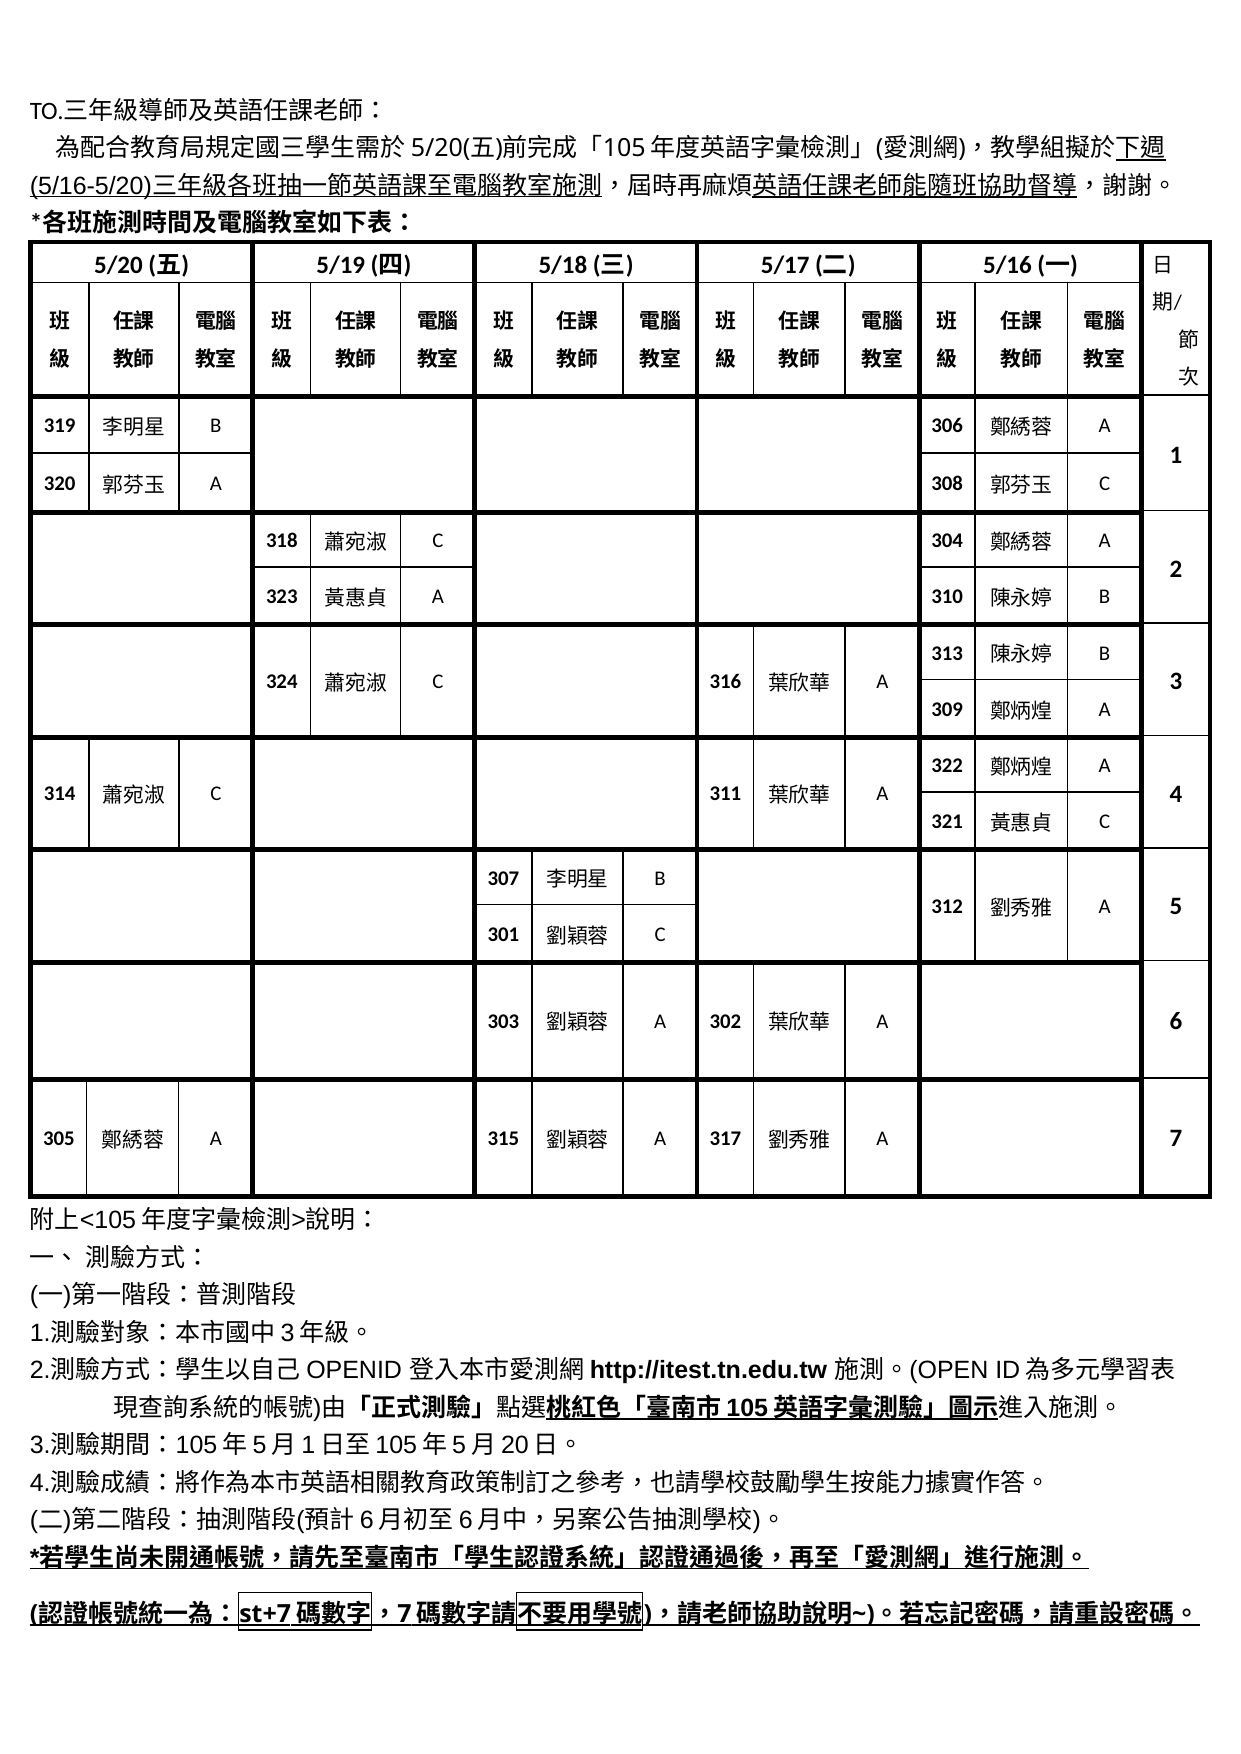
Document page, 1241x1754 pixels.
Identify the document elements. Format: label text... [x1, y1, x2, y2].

table_cell A [1068, 680, 1139, 735]
table_cell 鄭綉蓉 [976, 515, 1067, 566]
table_cell 班級 [477, 283, 531, 394]
table_cell C [401, 515, 472, 566]
table_header 5/19 (四) [255, 244, 472, 282]
table_cell 劉穎蓉 [533, 965, 622, 1077]
text *各班施測時間及電腦教室如下表： [29, 202, 1211, 239]
table_cell 葉欣華 [754, 627, 844, 735]
table_cell 312 [922, 852, 974, 960]
table_cell 305 [33, 1082, 86, 1194]
table_cell C [401, 627, 472, 735]
table_cell 電腦教室 [846, 283, 917, 394]
text 一、 測驗方式： [29, 1236, 1211, 1274]
table_cell 劉秀雅 [976, 852, 1067, 960]
table_cell 劉穎蓉 [533, 905, 622, 960]
text TO.三年級導師及英語任課老師： [29, 89, 1211, 127]
table_cell [477, 515, 695, 622]
table_cell C [180, 740, 250, 847]
table_cell 黃惠貞 [976, 793, 1067, 847]
table_cell [33, 627, 250, 735]
table_cell [477, 399, 695, 510]
table_cell B [1068, 627, 1139, 678]
table_cell 301 [477, 905, 531, 960]
table_cell 任課 教師 [533, 283, 622, 394]
table_cell [255, 965, 472, 1077]
table_cell 電腦教室 [624, 283, 695, 394]
table_cell 7 [1144, 1079, 1208, 1194]
table_header 5/20 (五) [33, 244, 250, 282]
text 4.測驗成績：將作為本市英語相關教育政策制訂之參考，也請學校鼓勵學生按能力據實作答。 [29, 1461, 1211, 1499]
table_cell A [624, 965, 695, 1077]
text *若學生尚未開通帳號，請先至臺南市「學生認證系統」認證通過後，再至「愛測網」進行施測。 [29, 1536, 1211, 1574]
text (認證帳號統一為：st+7碼數字，7碼數字請不要用學號)，請老師協助說明~)。若忘記密碼，請重設密碼。 [29, 1574, 1211, 1649]
table_cell [255, 740, 472, 847]
table_cell A [1068, 852, 1139, 960]
table_cell A [624, 1082, 695, 1194]
table_header 5/17 (二) [699, 244, 917, 282]
table_cell 318 [255, 515, 310, 566]
table_cell 5 [1144, 849, 1208, 960]
table_cell 蕭宛淑 [311, 627, 400, 735]
table_cell 315 [477, 1082, 531, 1194]
table_cell B [180, 399, 250, 452]
table_cell [477, 627, 695, 735]
text 為配合教育局規定國三學生需於5/20(五)前完成「105年度英語字彙檢測」(愛測網)，教學組擬於下週(5/16-5/20)三年級各班抽一節英語課至電腦教室施測，屆時再麻煩英語任課老師能隨班協助督導，謝謝。 [29, 127, 1211, 202]
table_cell [477, 740, 695, 847]
table_cell 320 [33, 454, 88, 510]
table_cell 任課 教師 [976, 283, 1067, 394]
table_cell 302 [699, 965, 753, 1077]
table_cell [33, 852, 250, 960]
table_cell 1 [1144, 396, 1208, 510]
table_cell A [846, 740, 917, 847]
table_cell B [1068, 568, 1139, 622]
text 附上<105年度字彙檢測>說明： [29, 1199, 1211, 1236]
text (一)第一階段：普測階段 [29, 1274, 1211, 1311]
table_cell C [1068, 454, 1139, 510]
table_cell 郭芬玉 [90, 454, 178, 510]
table_cell 311 [699, 740, 753, 847]
table_cell 陳永婷 [976, 627, 1067, 678]
text (二)第二階段：抽測階段(預計6月初至6月中，另案公告抽測學校)。 [29, 1499, 1211, 1536]
table_cell 電腦教室 [1068, 283, 1139, 394]
table_cell 307 [477, 852, 531, 903]
table_cell A [401, 568, 472, 622]
table_header 5/18 (三) [477, 244, 695, 282]
table_cell A [846, 965, 917, 1077]
table_cell 304 [922, 515, 974, 566]
table_cell [255, 852, 472, 960]
table_cell 310 [922, 568, 974, 622]
table_cell 鄭炳煌 [976, 740, 1067, 791]
table_cell 班級 [33, 283, 88, 394]
text 現查詢系統的帳號)由「正式測驗」點選桃紅色「臺南市105英語字彙測驗」圖示進入施測。 [29, 1386, 1211, 1424]
table_cell [699, 852, 917, 960]
table_cell A [180, 454, 250, 510]
table_header 5/16 (一) [922, 244, 1139, 282]
table_cell 葉欣華 [754, 740, 844, 847]
table_cell [699, 399, 917, 510]
table_cell 2 [1144, 511, 1208, 622]
table_cell 314 [33, 740, 88, 847]
table_cell 陳永婷 [976, 568, 1067, 622]
text 1.測驗對象：本市國中3年級。 [29, 1311, 1211, 1349]
table_cell 黃惠貞 [311, 568, 400, 622]
table_cell 309 [922, 680, 974, 735]
table_cell 3 [1144, 624, 1208, 735]
table_cell A [1068, 740, 1139, 791]
table_cell B [624, 852, 695, 903]
table_cell A [179, 1082, 250, 1194]
text 2.測驗方式：學生以自己 OPENID 登入本市愛測網 http://itest.tn.edu.tw 施測。(OPEN ID為多元學習表 [29, 1349, 1211, 1386]
table_cell 4 [1144, 736, 1208, 847]
table_cell 323 [255, 568, 310, 622]
table_cell 322 [922, 740, 974, 791]
table_cell A [846, 1082, 917, 1194]
table_cell 任課 教師 [311, 283, 400, 394]
table_cell 班級 [699, 283, 753, 394]
table_cell 鄭綉蓉 [976, 399, 1067, 452]
table_cell [699, 515, 917, 622]
table_cell 317 [699, 1082, 753, 1194]
table_cell 6 [1144, 961, 1208, 1077]
table_cell 316 [699, 627, 753, 735]
table_cell 任課 教師 [90, 283, 178, 394]
table_cell 鄭綉蓉 [87, 1082, 178, 1194]
table_cell 蕭宛淑 [90, 740, 178, 847]
table_cell 319 [33, 399, 88, 452]
table_cell 班級 [922, 283, 974, 394]
table_cell C [1068, 793, 1139, 847]
table_cell 306 [922, 399, 974, 452]
table_cell C [624, 905, 695, 960]
table_cell 任課 教師 [754, 283, 844, 394]
table_header 日 期/ 節 次 [1144, 244, 1208, 394]
table_cell [922, 965, 1139, 1077]
table_cell 電腦教室 [180, 283, 250, 394]
table_cell [922, 1082, 1139, 1194]
table_cell [33, 515, 250, 622]
table_cell [255, 399, 472, 510]
table_cell 313 [922, 627, 974, 678]
table_cell 葉欣華 [754, 965, 844, 1077]
table_cell [33, 965, 250, 1077]
table_cell A [846, 627, 917, 735]
table_cell 電腦教室 [401, 283, 472, 394]
text 3.測驗期間：105年5月1日至105年5月20日。 [29, 1424, 1211, 1461]
table_cell 李明星 [90, 399, 178, 452]
table_cell 劉秀雅 [754, 1082, 844, 1194]
table_cell 蕭宛淑 [311, 515, 400, 566]
table_cell 李明星 [533, 852, 622, 903]
table_cell 324 [255, 627, 310, 735]
table_cell 劉穎蓉 [533, 1082, 622, 1194]
table_cell 303 [477, 965, 531, 1077]
table_cell 321 [922, 793, 974, 847]
table_cell A [1068, 399, 1139, 452]
table_cell A [1068, 515, 1139, 566]
table_cell 班級 [255, 283, 310, 394]
table_cell 鄭炳煌 [976, 680, 1067, 735]
table_cell 308 [922, 454, 974, 510]
table_cell [255, 1082, 472, 1194]
table_cell 郭芬玉 [976, 454, 1067, 510]
